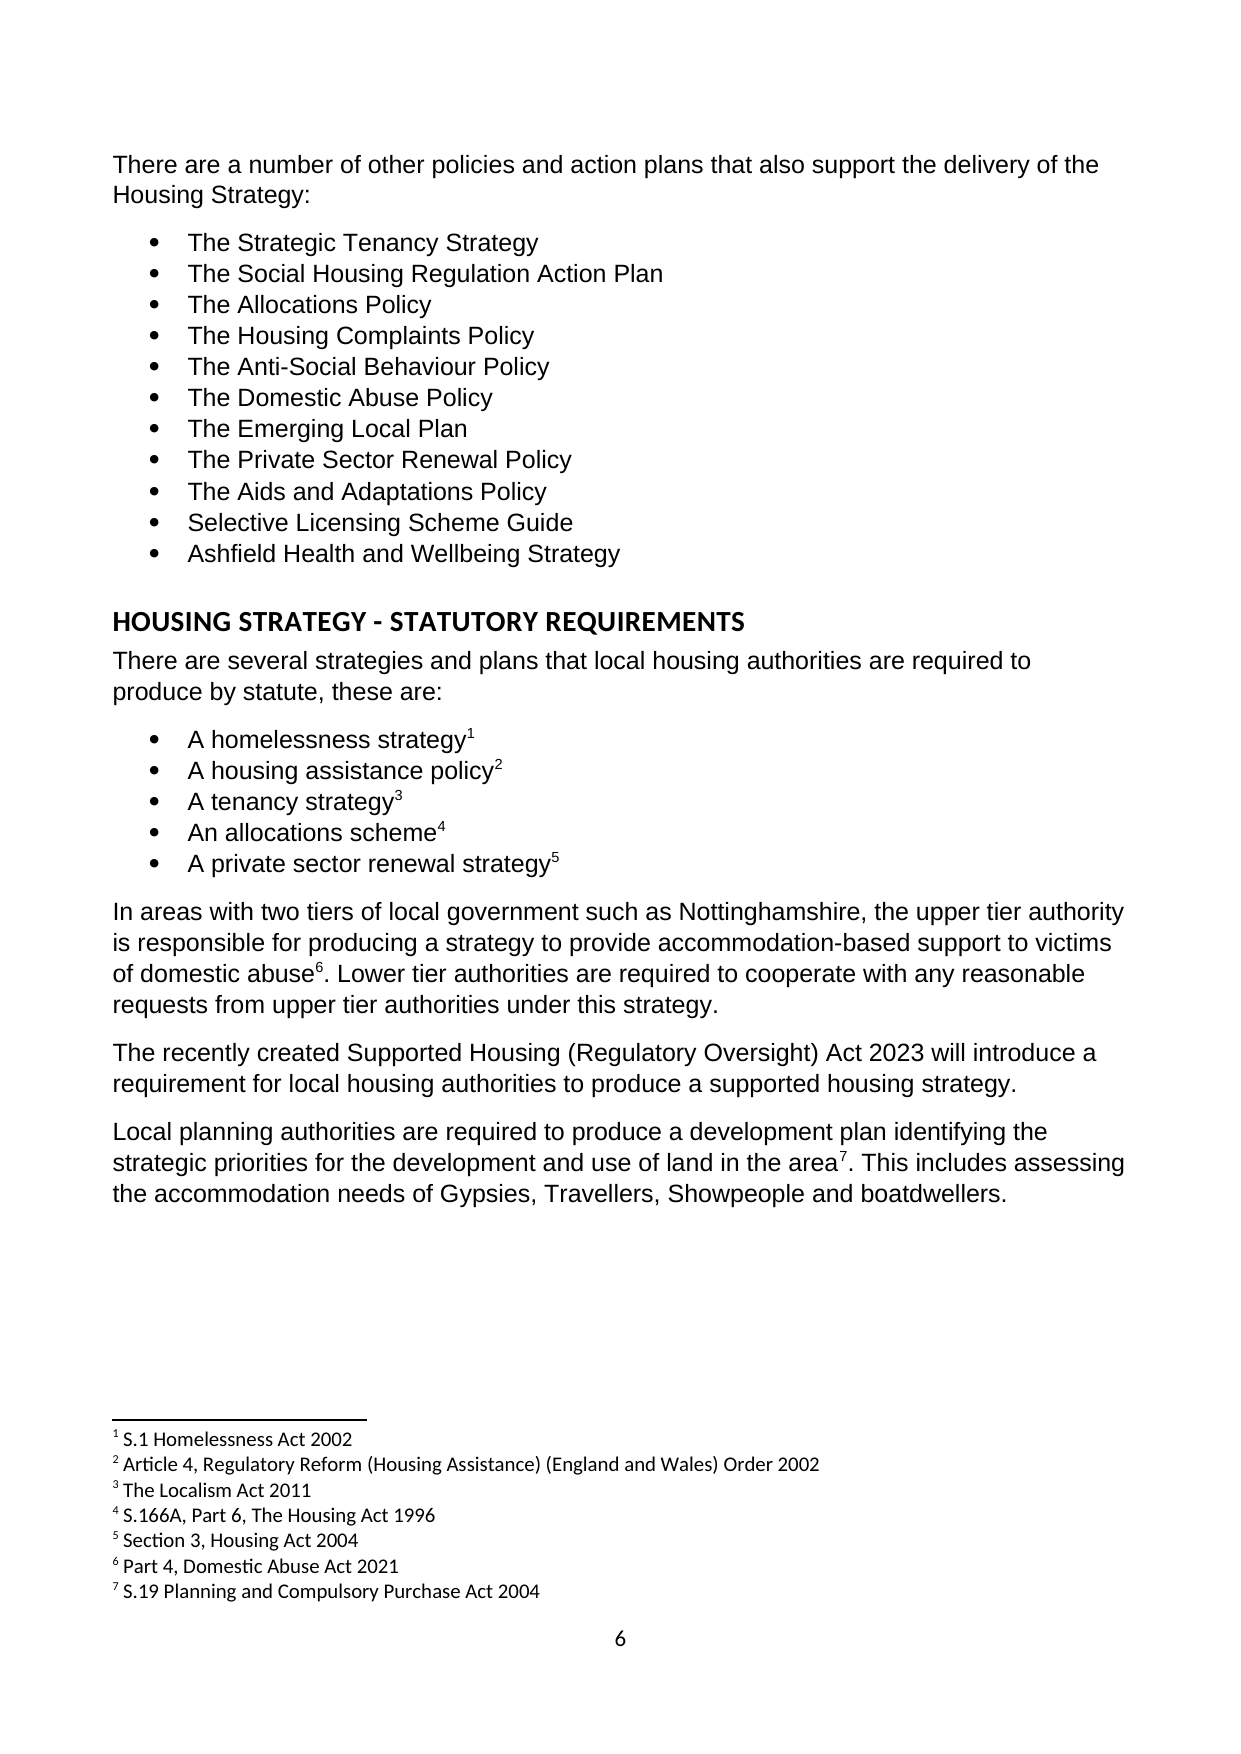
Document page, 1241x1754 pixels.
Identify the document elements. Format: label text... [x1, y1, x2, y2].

list Selective Licensing Scheme Guide [150, 508, 1128, 537]
subtitle Housing Strategy - Statutory Requirements [112, 603, 1128, 639]
list Ashfield Health and Wellbeing Strategy [150, 539, 1128, 568]
list A housing assistance policy [150, 756, 1128, 785]
list The Housing Complaints Policy [150, 321, 1128, 350]
list The Aids and Adaptations Policy [150, 477, 1128, 506]
text The recently created Supported Housing (Regulatory Oversight) Act 2023 will introduce a requirement for local housing authorities to produce a supported housing strategy. [112, 1038, 1128, 1098]
text In areas with two tiers of local government such as Nottinghamshire, the upper tier authority is responsible for producing a strategy to provide accommodation-based support to victims of domestic abuse. Lower tier authorities are required to cooperate with any reasonable requests from upper tier authorities under this strategy. [112, 897, 1128, 1019]
list The Emerging Local Plan [150, 414, 1128, 443]
list The Allocations Policy [150, 290, 1128, 319]
list The Anti-Social Behaviour Policy [150, 352, 1128, 381]
list The Social Housing Regulation Action Plan [150, 259, 1128, 287]
list A homelessness strategy [150, 725, 1128, 754]
list The Private Sector Renewal Policy [150, 446, 1128, 474]
list An allocations scheme [150, 818, 1128, 847]
text There are a number of other policies and action plans that also support the delivery of the Housing Strategy: [112, 150, 1128, 209]
list The Domestic Abuse Policy [150, 383, 1128, 412]
list A tenancy strategy [150, 787, 1128, 816]
text Local planning authorities are required to produce a development plan identifying the strategic priorities for the development and use of land in the area. This includes assessing the accommodation needs of Gypsies, Travellers, Showpeople and boatdwellers. [112, 1117, 1128, 1208]
text There are several strategies and plans that local housing authorities are required to produce by statute, these are: [112, 646, 1128, 706]
list The Strategic Tenancy Strategy [150, 227, 1128, 256]
list A private sector renewal strategy [150, 849, 1128, 878]
